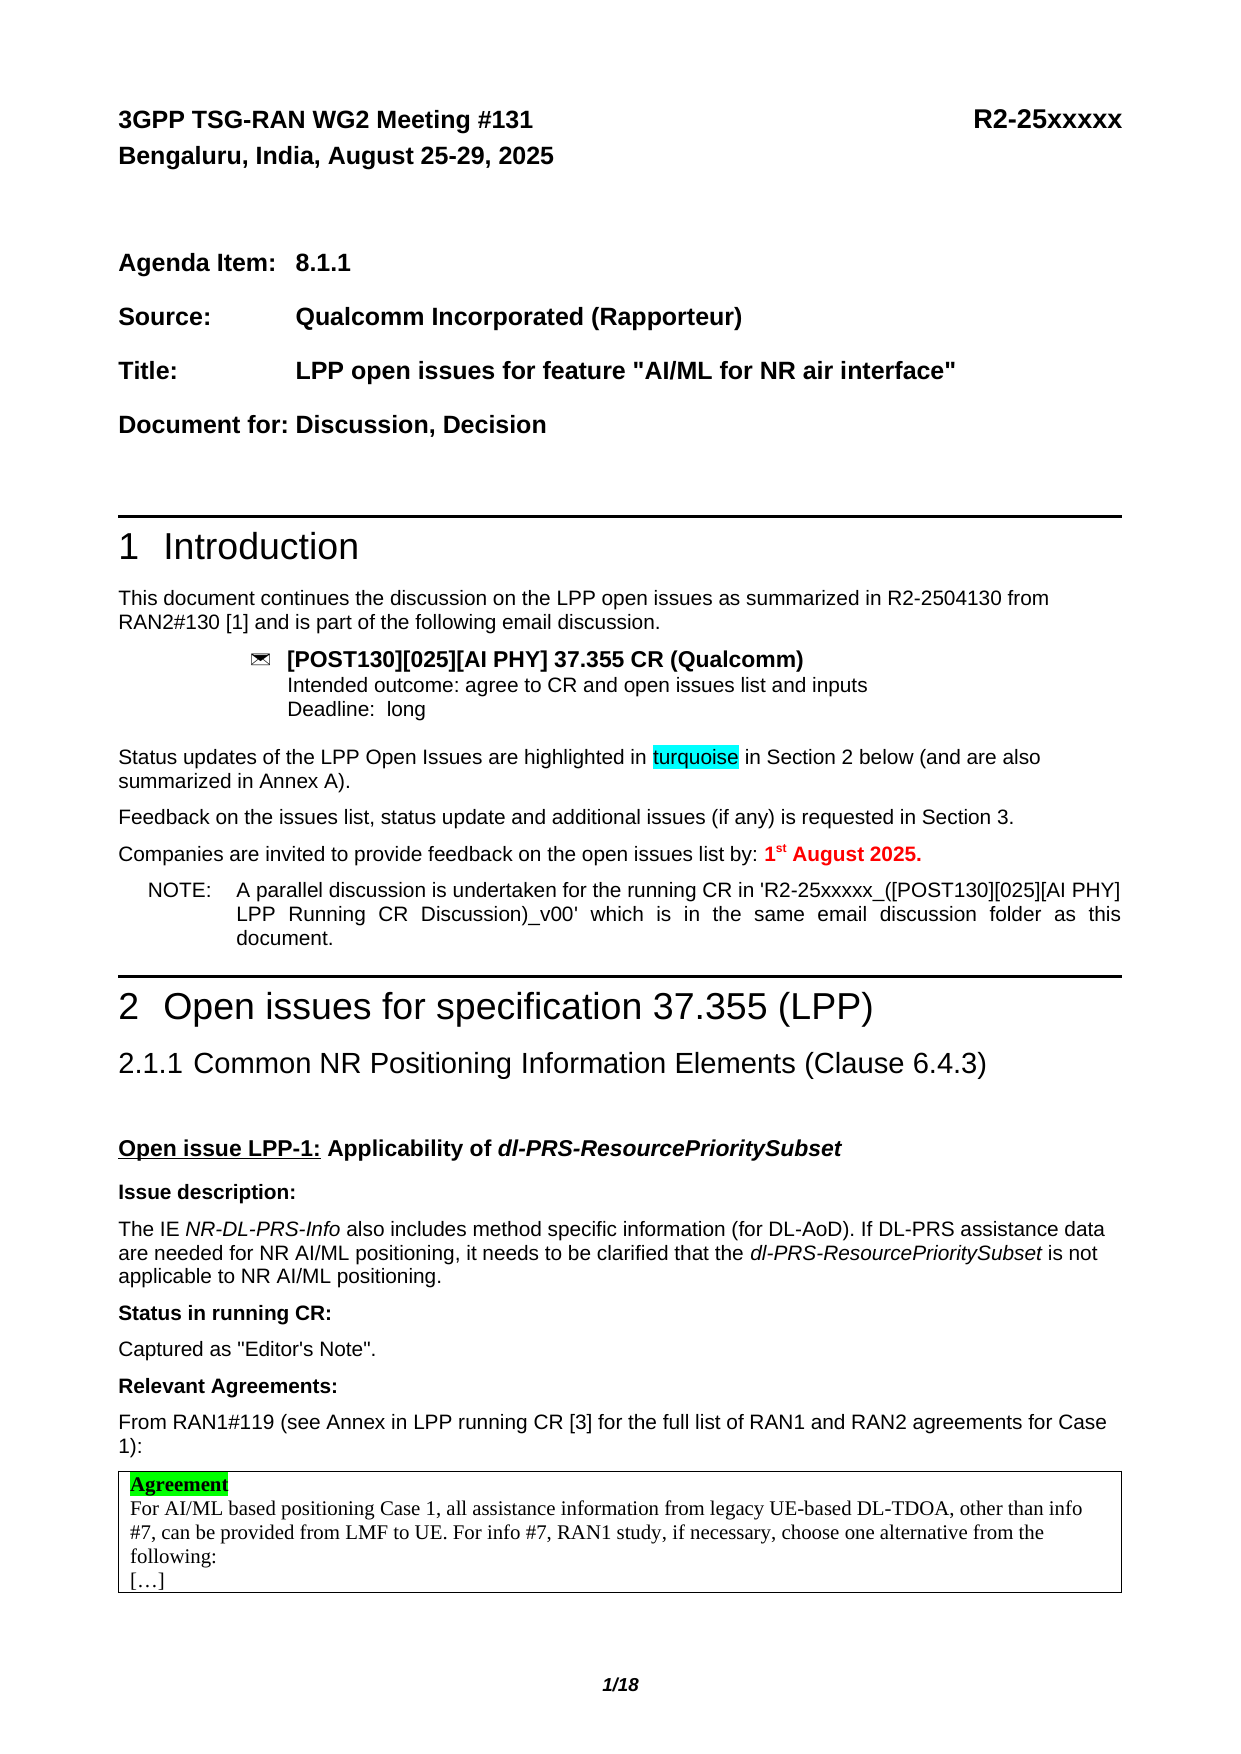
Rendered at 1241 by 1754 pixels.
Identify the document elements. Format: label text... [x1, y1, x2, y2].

text Captured as "Editor's Note". [118, 1337, 1122, 1361]
text Source: Qualcomm Incorporated (Rapporteur) [118, 302, 1122, 331]
text Document for: Discussion, Decision [118, 410, 1122, 438]
table_header Agreement For AI/ML based positioning Case 1, all assistance information from legacy UE-based DL-TDOA, other than info #7, can be provided from LMF to UE. For info #7, RAN1 study, if necessary, choose one alternative from the following: […] [119, 1472, 1121, 1592]
subtitle Open issues for specification 37.355 (LPP) [118, 978, 1122, 1027]
text Deadline: long [249, 697, 1122, 721]
text 3GPP TSG-RAN WG2 Meeting #131 R2-25xxxxx [118, 103, 1122, 135]
text Agenda Item: 8.1.1 [118, 248, 1122, 277]
text Status in running CR: [118, 1301, 1122, 1325]
text Status updates of the LPP Open Issues are highlighted in turquoise in Section 2 below (and are also summarized in Annex A). [118, 745, 1122, 793]
text Issue description: [118, 1180, 1122, 1204]
text NOTE: A parallel discussion is undertaken for the running CR in 'R2-25xxxxx_([POST130][025][AI PHY] LPP Running CR Discussion)_v00' which is in the same email discussion folder as this document. [148, 878, 1122, 950]
text Feedback on the issues list, status update and additional issues (if any) is requested in Section 3. [118, 805, 1122, 829]
text Companies are invited to provide feedback on the open issues list by: 1st August 2025. [118, 842, 1122, 866]
subtitle Introduction [118, 518, 1122, 567]
text [POST130][025][AI PHY] 37.355 CR (Qualcomm) [249, 646, 1122, 673]
text Intended outcome: agree to CR and open issues list and inputs [249, 673, 1122, 697]
text This document continues the discussion on the LPP open issues as summarized in R2-2504130 from RAN2#130 [1] and is part of the following email discussion. [118, 586, 1122, 634]
subtitle Open issue LPP-1: Applicability of dl-PRS-ResourcePrioritySubset [118, 1135, 1122, 1161]
text The IE NR-DL-PRS-Info also includes method specific information (for DL-AoD). If DL-PRS assistance data are needed for NR AI/ML positioning, it needs to be clarified that the dl-PRS-ResourcePrioritySubset is not applicable to NR AI/ML positioning. [118, 1216, 1122, 1288]
text From RAN1#119 (see Annex in LPP running CR [3] for the full list of RAN1 and RAN2 agreements for Case 1): [118, 1410, 1122, 1458]
subtitle Common NR Positioning Information Elements (Clause 6.4.3) [118, 1046, 1122, 1080]
text Title: LPP open issues for feature "AI/ML for NR air interface" [118, 356, 1122, 385]
text Relevant Agreements: [118, 1374, 1122, 1398]
text Bengaluru, India, August 25-29, 2025 [118, 141, 1122, 170]
